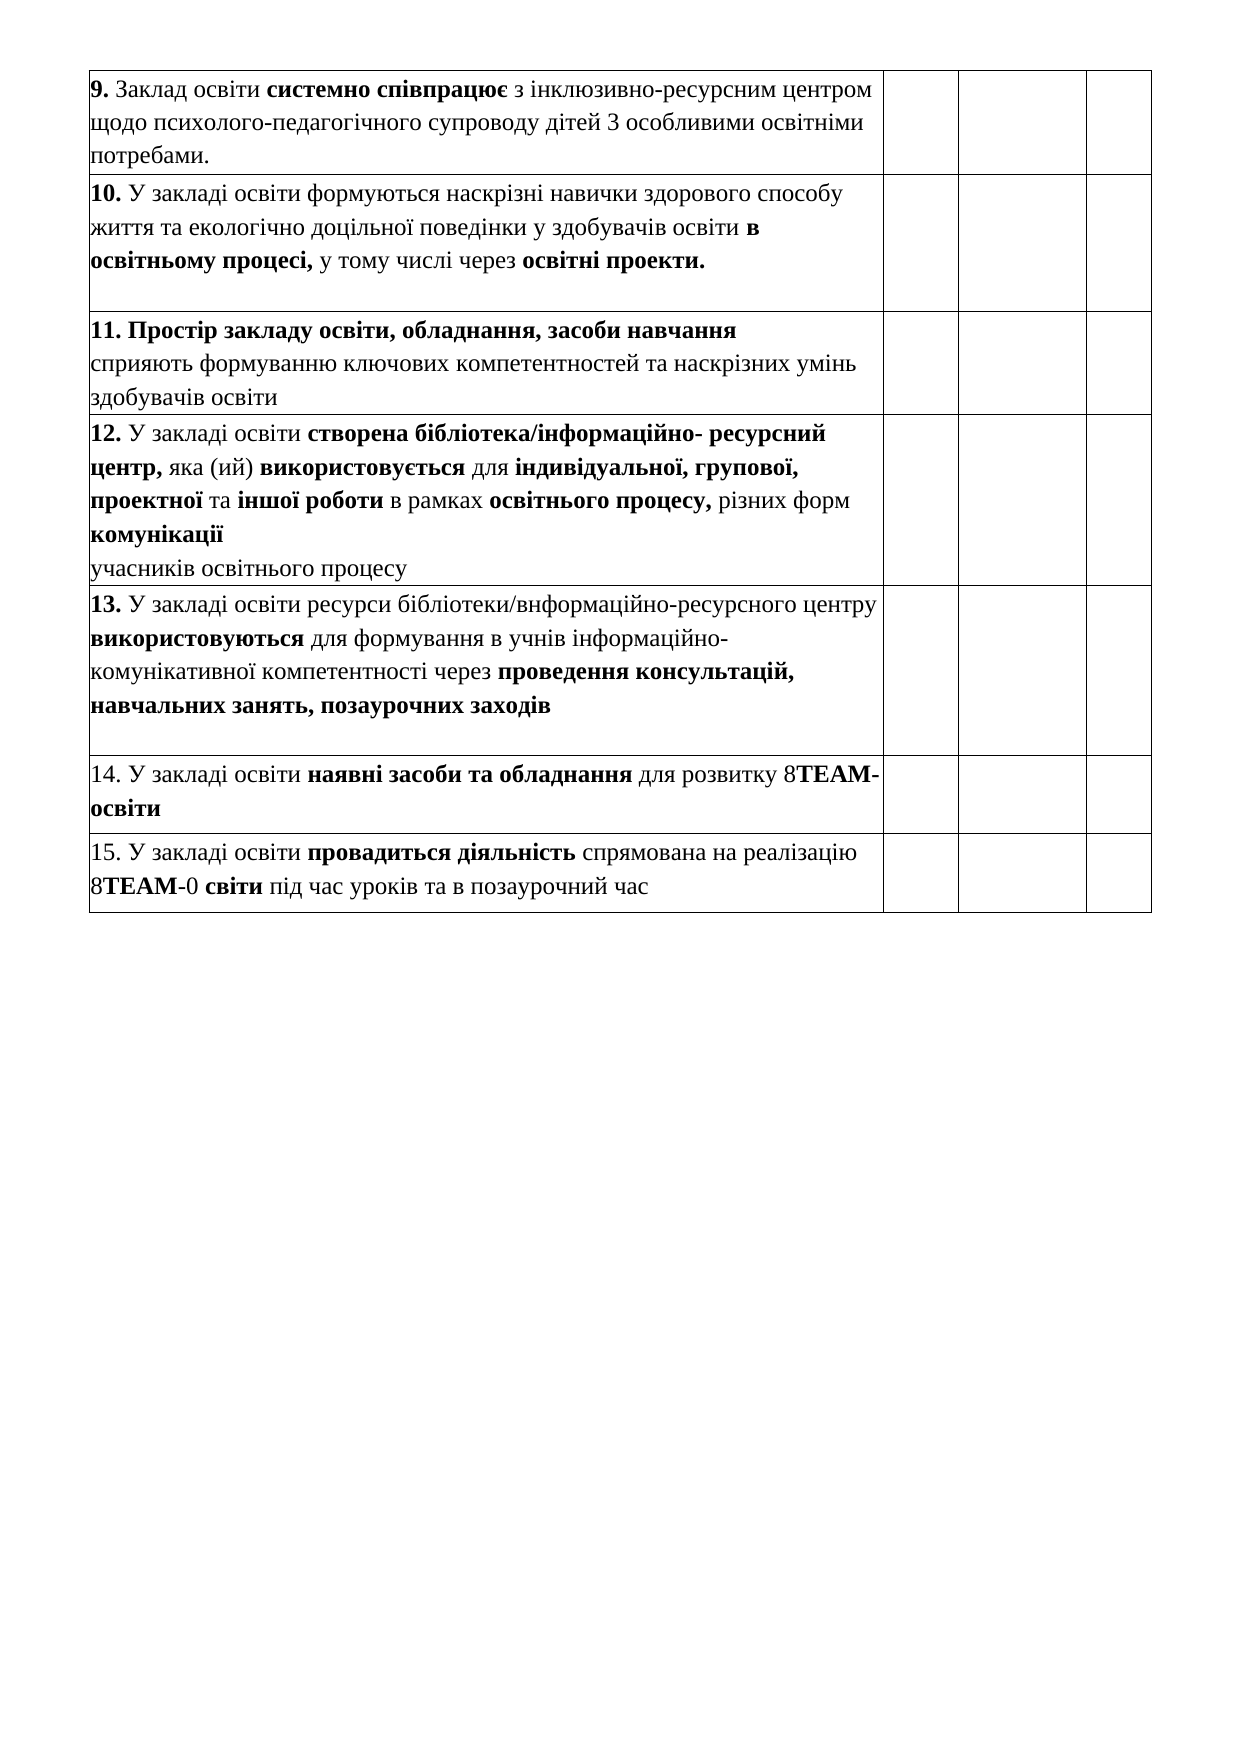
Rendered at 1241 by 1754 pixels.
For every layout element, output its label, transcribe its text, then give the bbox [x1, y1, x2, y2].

table_cell [884, 415, 958, 584]
table_cell [884, 586, 958, 755]
table_cell 15. У закладі освіти провадиться діяльність спрямована на реалізацію 8ТЕАМ-0 світи під час уроків та в позаурочний час [90, 834, 883, 912]
table_cell [959, 415, 1086, 584]
table_cell [1087, 415, 1151, 584]
table_header [959, 71, 1086, 173]
table_cell [959, 312, 1086, 414]
table_cell [959, 175, 1086, 311]
table_cell [1087, 175, 1151, 311]
table_cell 13. У закладі освіти ресурси бібліотеки/внформаційно-ресурсного центру використовуються для формування в учнів інформаційно-комунікативної компетентності через проведення консультацій, навчальних занять, позаурочних заходів [90, 586, 883, 755]
table_cell [884, 312, 958, 414]
table_cell [959, 756, 1086, 833]
table_header [1087, 71, 1151, 173]
table_cell [959, 834, 1086, 912]
table_cell [1087, 312, 1151, 414]
table_cell [1087, 834, 1151, 912]
table_cell [1087, 586, 1151, 755]
table_cell 12. У закладі освіти створена бібліотека/інформаційно- ресурсний центр, яка (ий) використовується для індивідуальної, групової, проектної та іншої роботи в рамках освітнього процесу, різних форм комунікації учасників освітнього процесу [90, 415, 883, 584]
table_cell 10. У закладі освіти формуються наскрізні навички здорового способу життя та екологічно доцільної поведінки у здобувачів освіти в освітньому процесі, у тому числі через освітні проекти. [90, 175, 883, 311]
table_cell [884, 834, 958, 912]
table_header [884, 71, 958, 173]
table_cell 11. Простір закладу освіти, обладнання, засоби навчання сприяють формуванню ключових компетентностей та наскрізних умінь здобувачів освіти [90, 312, 883, 414]
table_cell [884, 756, 958, 833]
table_cell [1087, 756, 1151, 833]
table_cell [884, 175, 958, 311]
table_cell [959, 586, 1086, 755]
table_cell 14. У закладі освіти наявні засоби та обладнання для розвитку 8ТЕАМ-освіти [90, 756, 883, 833]
table_header 9. Заклад освіти системно співпрацює з інклюзивно-ресурсним центром щодо психолого-педагогічного супроводу дітей 3 особливими освітніми потребами. [90, 71, 883, 173]
